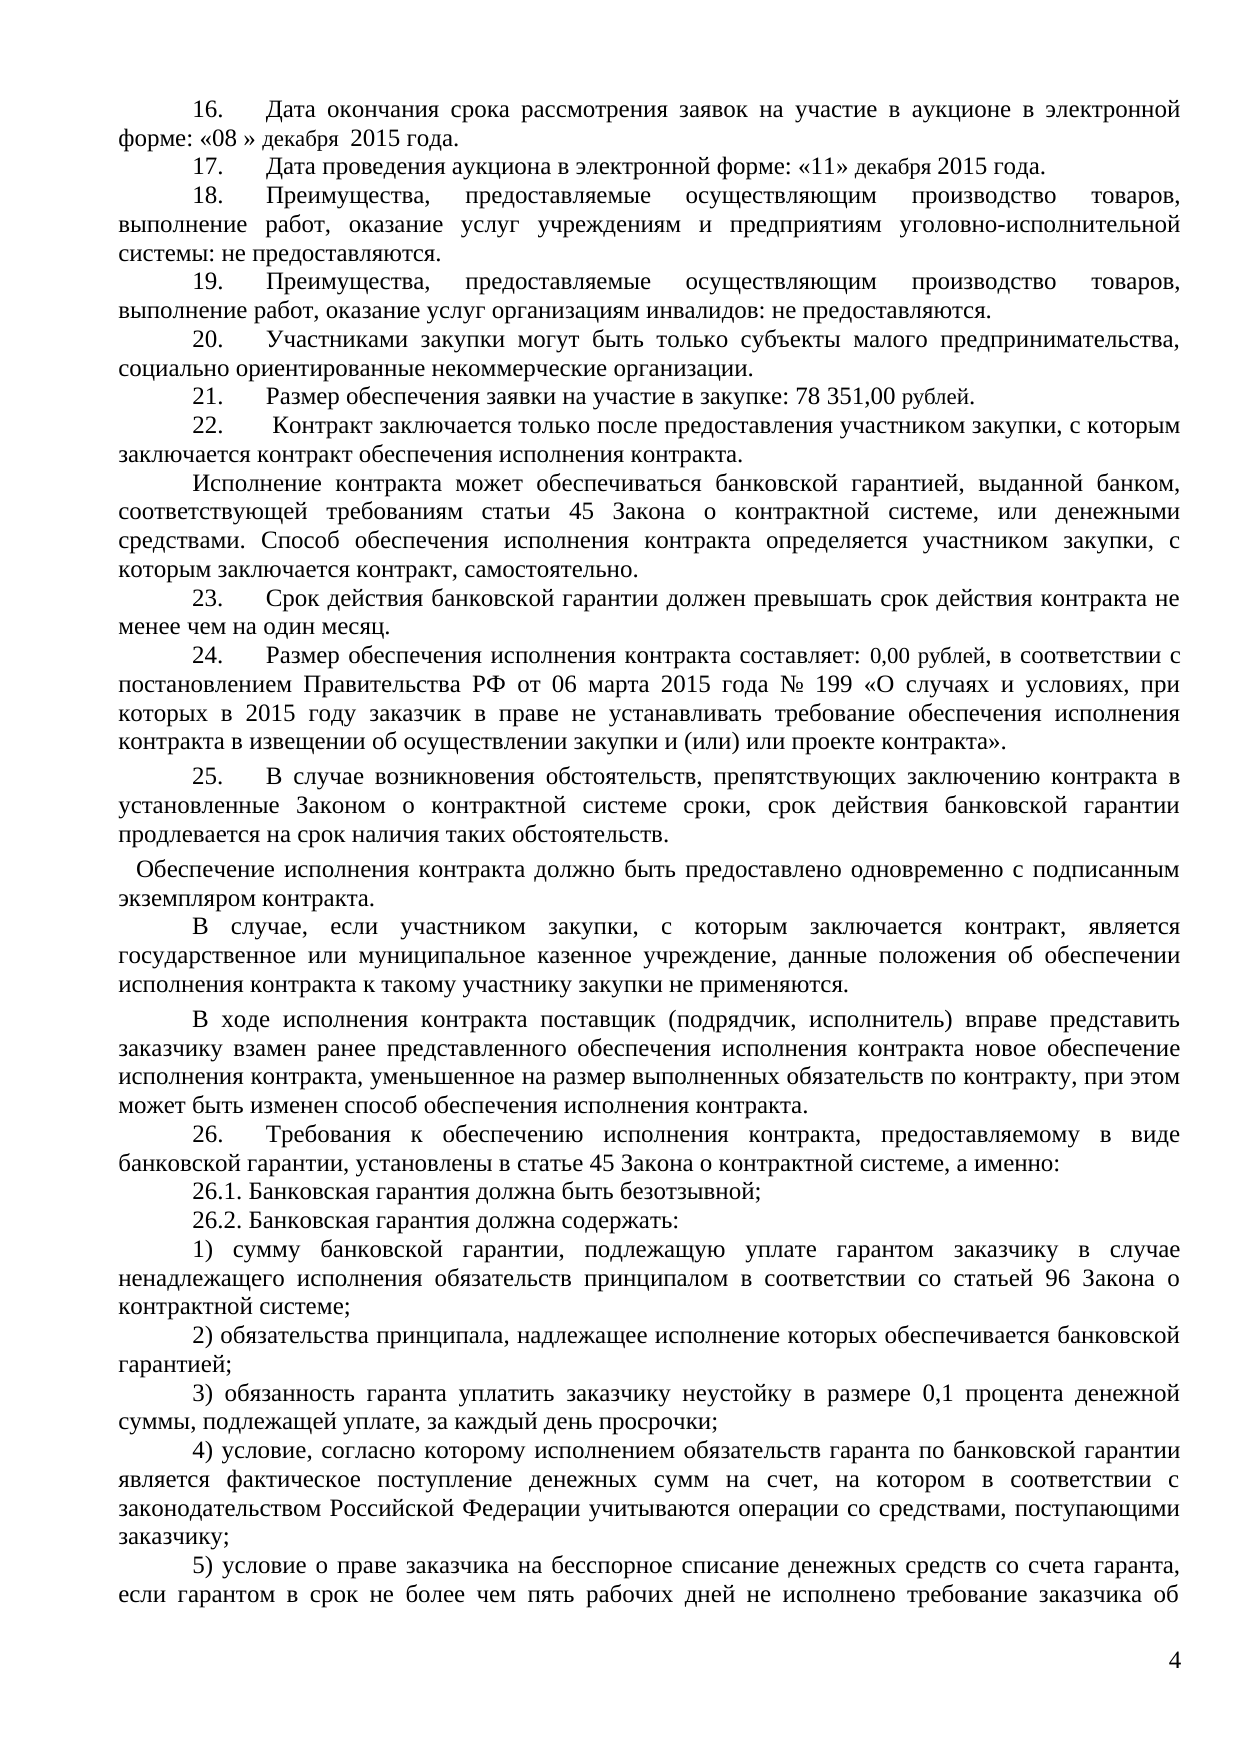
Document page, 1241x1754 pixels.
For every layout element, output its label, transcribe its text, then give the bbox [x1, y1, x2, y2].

subtitle 4) условие, согласно которому исполнением обязательств гаранта по банковской гарантии является фактическое поступление денежных сумм на счет, на котором в соответствии с законодательством Российской Федерации учитываются операции со средствами, поступающими заказчику; [118, 1435, 1181, 1550]
text 16. Дата окончания срока рассмотрения заявок на участие в аукционе в электронной форме: «08 » декабря 2015 года. [118, 94, 1181, 151]
subtitle 3) обязанность гаранта уплатить заказчику неустойку в размере 0,1 процента денежной суммы, подлежащей уплате, за каждый день просрочки; [118, 1378, 1181, 1435]
subtitle 1) сумму банковской гарантии, подлежащую уплате гарантом заказчику в случае ненадлежащего исполнения обязательств принципалом в соответствии со статьей 96 Закона о контрактной системе; [118, 1234, 1181, 1320]
text 18. Преимущества, предоставляемые осуществляющим производство товаров, выполнение работ, оказание услуг учреждениям и предприятиям уголовно-исполнительной системы: не предоставляются. [118, 180, 1181, 266]
text 21. Размер обеспечения заявки на участие в закупке: 78 351,00 рублей. [118, 381, 1181, 410]
subtitle 26.1. Банковская гарантия должна быть безотзывной; [118, 1176, 1181, 1205]
text Исполнение контракта может обеспечиваться банковской гарантией, выданной банком, соответствующей требованиям статьи 45 Закона о контрактной системе, или денежными средствами. Способ обеспечения исполнения контракта определяется участником закупки, с которым заключается контракт, самостоятельно. [118, 468, 1181, 583]
subtitle 2) обязательства принципала, надлежащее исполнение которых обеспечивается банковской гарантией; [118, 1320, 1181, 1378]
subtitle Обеспечение исполнения контракта должно быть предоставлено одновременно с подписанным экземпляром контракта. [118, 854, 1181, 911]
list В ходе исполнения контракта поставщик (подрядчик, исполнитель) вправе представить заказчику взамен ранее представленного обеспечения исполнения контракта новое обеспечение исполнения контракта, уменьшенное на размер выполненных обязательств по контракту, при этом может быть изменен способ обеспечения исполнения контракта. [118, 1004, 1181, 1119]
text 25. В случае возникновения обстоятельств, препятствующих заключению контракта в установленные Законом о контрактной системе сроки, срок действия банковской гарантии продлевается на срок наличия таких обстоятельств. [118, 761, 1181, 848]
text 22. Контракт заключается только после предоставления участником закупки, с которым заключается контракт обеспечения исполнения контракта. [118, 410, 1181, 468]
subtitle 26. Требования к обеспечению исполнения контракта, предоставляемому в виде банковской гарантии, установлены в статье 45 Закона о контрактной системе, а именно: [118, 1119, 1181, 1176]
text 17. Дата проведения аукциона в электронной форме: «11» декабря 2015 года. [118, 151, 1181, 180]
text 24. Размер обеспечения исполнения контракта составляет: 0,00 рублей, в соответствии с постановлением Правительства РФ от 06 марта 2015 года № 199 «О случаях и условиях, при которых в 2015 году заказчик в праве не устанавливать требование обеспечения исполнения контракта в извещении об осуществлении закупки и (или) или проекте контракта». [118, 640, 1181, 755]
text 20. Участниками закупки могут быть только субъекты малого предпринимательства, социально ориентированные некоммерческие организации. [118, 324, 1181, 381]
text 19. Преимущества, предоставляемые осуществляющим производство товаров, выполнение работ, оказание услуг организациям инвалидов: не предоставляются. [118, 266, 1181, 324]
text В случае, если участником закупки, с которым заключается контракт, является государственное или муниципальное казенное учреждение, данные положения об обеспечении исполнения контракта к такому участнику закупки не применяются. [118, 911, 1181, 998]
subtitle 26.2. Банковская гарантия должна содержать: [118, 1205, 1181, 1234]
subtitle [118, 1550, 1181, 1608]
list 23. Срок действия банковской гарантии должен превышать срок действия контракта не менее чем на один месяц. [118, 583, 1181, 640]
